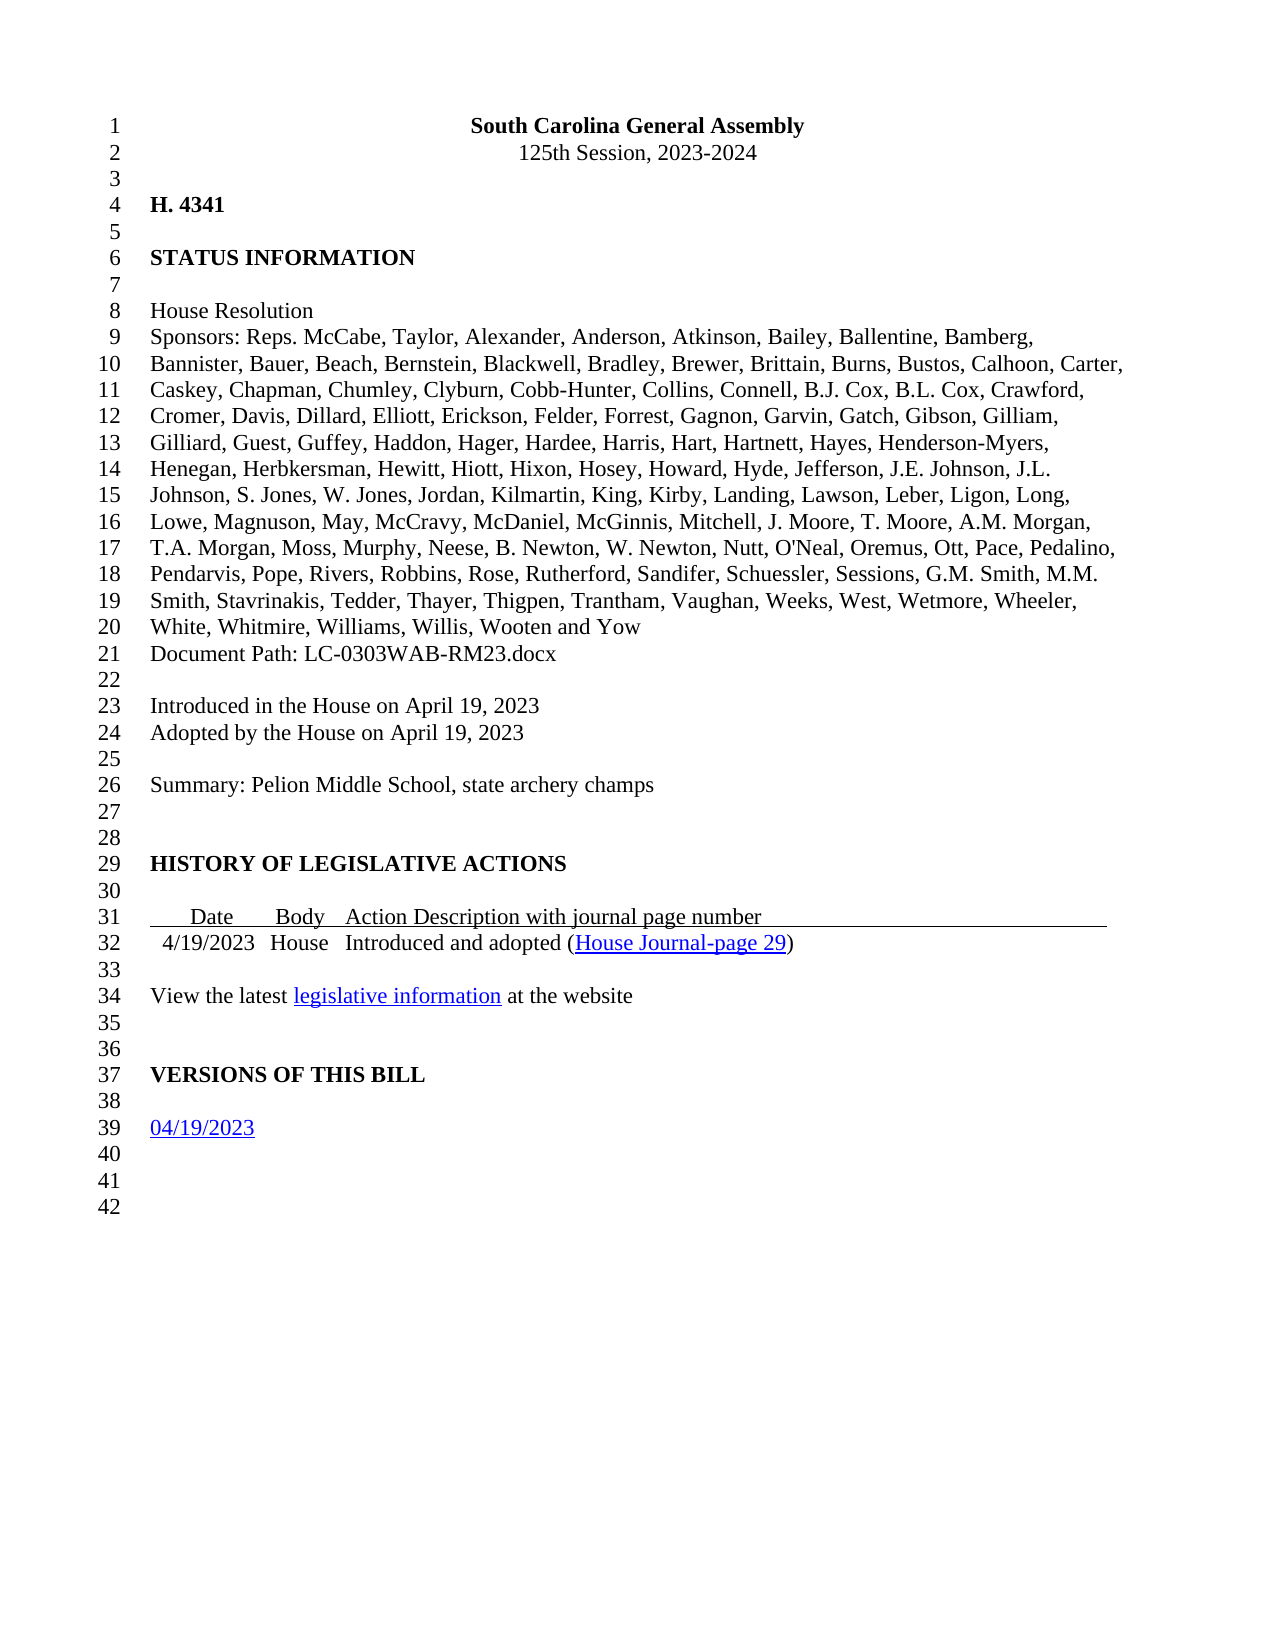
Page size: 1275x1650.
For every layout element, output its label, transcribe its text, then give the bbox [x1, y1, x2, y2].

text Adopted by the House on April 19, 2023 [150, 719, 1125, 745]
text HISTORY OF LEGISLATIVE ACTIONS [150, 850, 1125, 877]
text 125th Session, 2023-2024 [150, 139, 1125, 165]
text Sponsors: Reps. McCabe, Taylor, Alexander, Anderson, Atkinson, Bailey, Ballentine, Bamberg, Bannister, Bauer, Beach, Bernstein, Blackwell, Bradley, Brewer, Brittain, Burns, Bustos, Calhoon, Carter, Caskey, Chapman, Chumley, Clyburn, Cobb-Hunter, Collins, Connell, B.J. Cox, B.L. Cox, Crawford, Cromer, Davis, Dillard, Elliott, Erickson, Felder, Forrest, Gagnon, Garvin, Gatch, Gibson, Gilliam, Gilliard, Guest, Guffey, Haddon, Hager, Hardee, Harris, Hart, Hartnett, Hayes, Henderson-Myers, Henegan, Herbkersman, Hewitt, Hiott, Hixon, Hosey, Howard, Hyde, Jefferson, J.E. Johnson, J.L. Johnson, S. Jones, W. Jones, Jordan, Kilmartin, King, Kirby, Landing, Lawson, Leber, Ligon, Long, Lowe, Magnuson, May, McCravy, McDaniel, McGinnis, Mitchell, J. Moore, T. Moore, A.M. Morgan, T.A. Morgan, Moss, Murphy, Neese, B. Newton, W. Newton, Nutt, O'Neal, Oremus, Ott, Pace, Pedalino, Pendarvis, Pope, Rivers, Robbins, Rose, Rutherford, Sandifer, Schuessler, Sessions, G.M. Smith, M.M. Smith, Stavrinakis, Tedder, Thayer, Thigpen, Trantham, Vaughan, Weeks, West, Wetmore, Wheeler, White, Whitmire, Williams, Willis, Wooten and Yow [150, 323, 1125, 639]
text 04/19/2023 [150, 1114, 1125, 1140]
text STATUS INFORMATION [150, 244, 1125, 271]
text South Carolina General Assembly [150, 112, 1125, 139]
text Document Path: LC-0303WAB-RM23.docx [150, 639, 1125, 666]
text View the latest legislative information at the website [150, 982, 1125, 1008]
text House Resolution [150, 297, 1125, 323]
text Introduced in the House on April 19, 2023 [150, 692, 1125, 719]
text H. 4341 [150, 192, 1125, 218]
text 4/19/2023 House Introduced and adopted (House Journal-page 29) [150, 929, 1125, 956]
text Summary: Pelion Middle School, state archery champs [150, 771, 1125, 798]
text Date Body Action Description with journal page number [150, 903, 1125, 929]
text VERSIONS OF THIS BILL [150, 1061, 1125, 1088]
